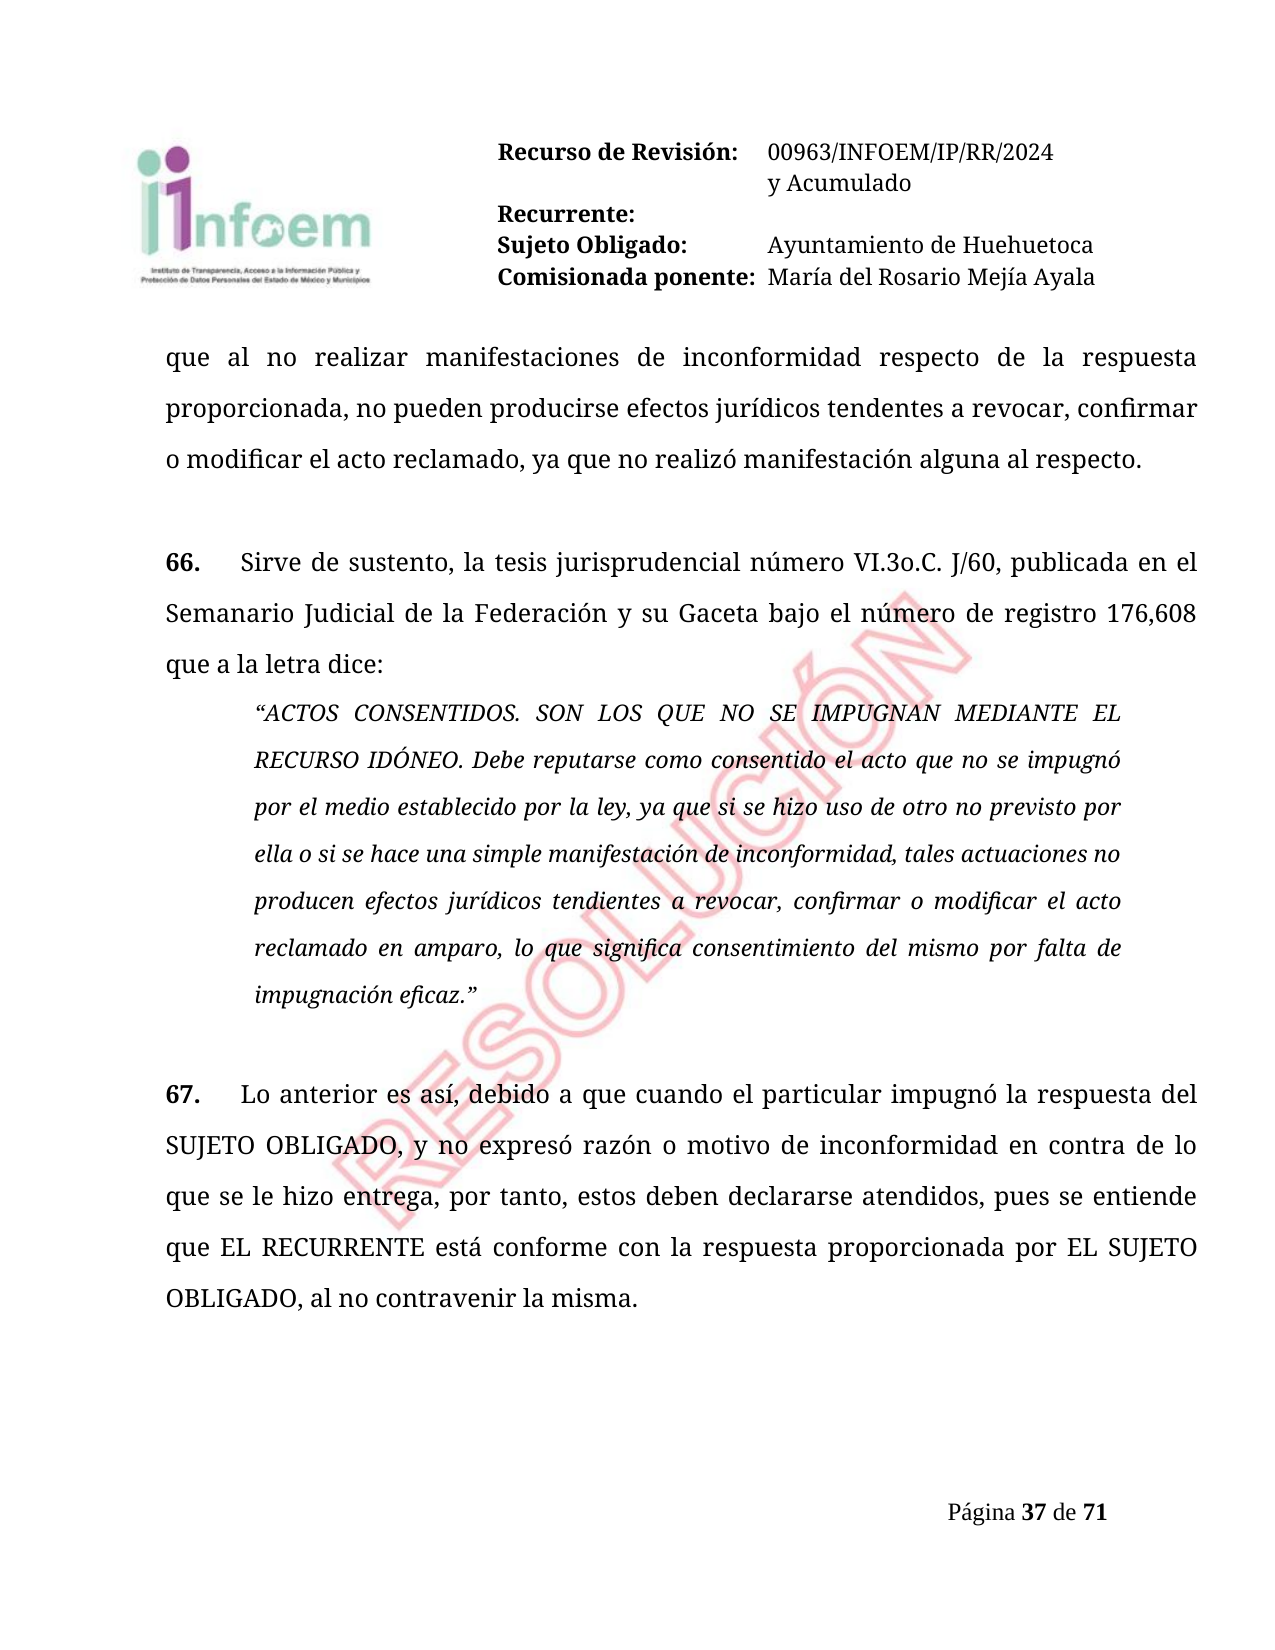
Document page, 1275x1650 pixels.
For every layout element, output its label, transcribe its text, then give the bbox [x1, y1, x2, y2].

list Lo anterior es así, debido a que cuando el particular impugnó la respuesta del SUJETO OBLIGADO, y no expresó razón o motivo de inconformidad en contra de lo que se le hizo entrega, por tanto, estos deben declararse atendidos, pues se entiende que EL RECURRENTE está conforme con la respuesta proporcionada por EL SUJETO OBLIGADO, al no contravenir la misma. [165, 1076, 1199, 1315]
picture [22, 88, 1251, 1650]
list Sirve de sustento, la tesis jurisprudencial número VI.3o.C. J/60, publicada en el Semanario Judicial de la Federación y su Gaceta bajo el número de registro 176,608 que a la letra dice: [165, 544, 1199, 680]
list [165, 340, 1199, 476]
text “ACTOS CONSENTIDOS. SON LOS QUE NO SE IMPUGNAN MEDIANTE EL RECURSO IDÓNEO. Debe reputarse como consentido el acto que no se impugnó por el medio establecido por la ley, ya que si se hizo uso de otro no previsto por ella o si se hace una simple manifestación de inconformidad, tales actuaciones no producen efectos jurídicos tendientes a revocar, confirmar o modificar el acto reclamado en amparo, lo que significa consentimiento del mismo por falta de impugnación eficaz.” [254, 697, 1125, 1010]
